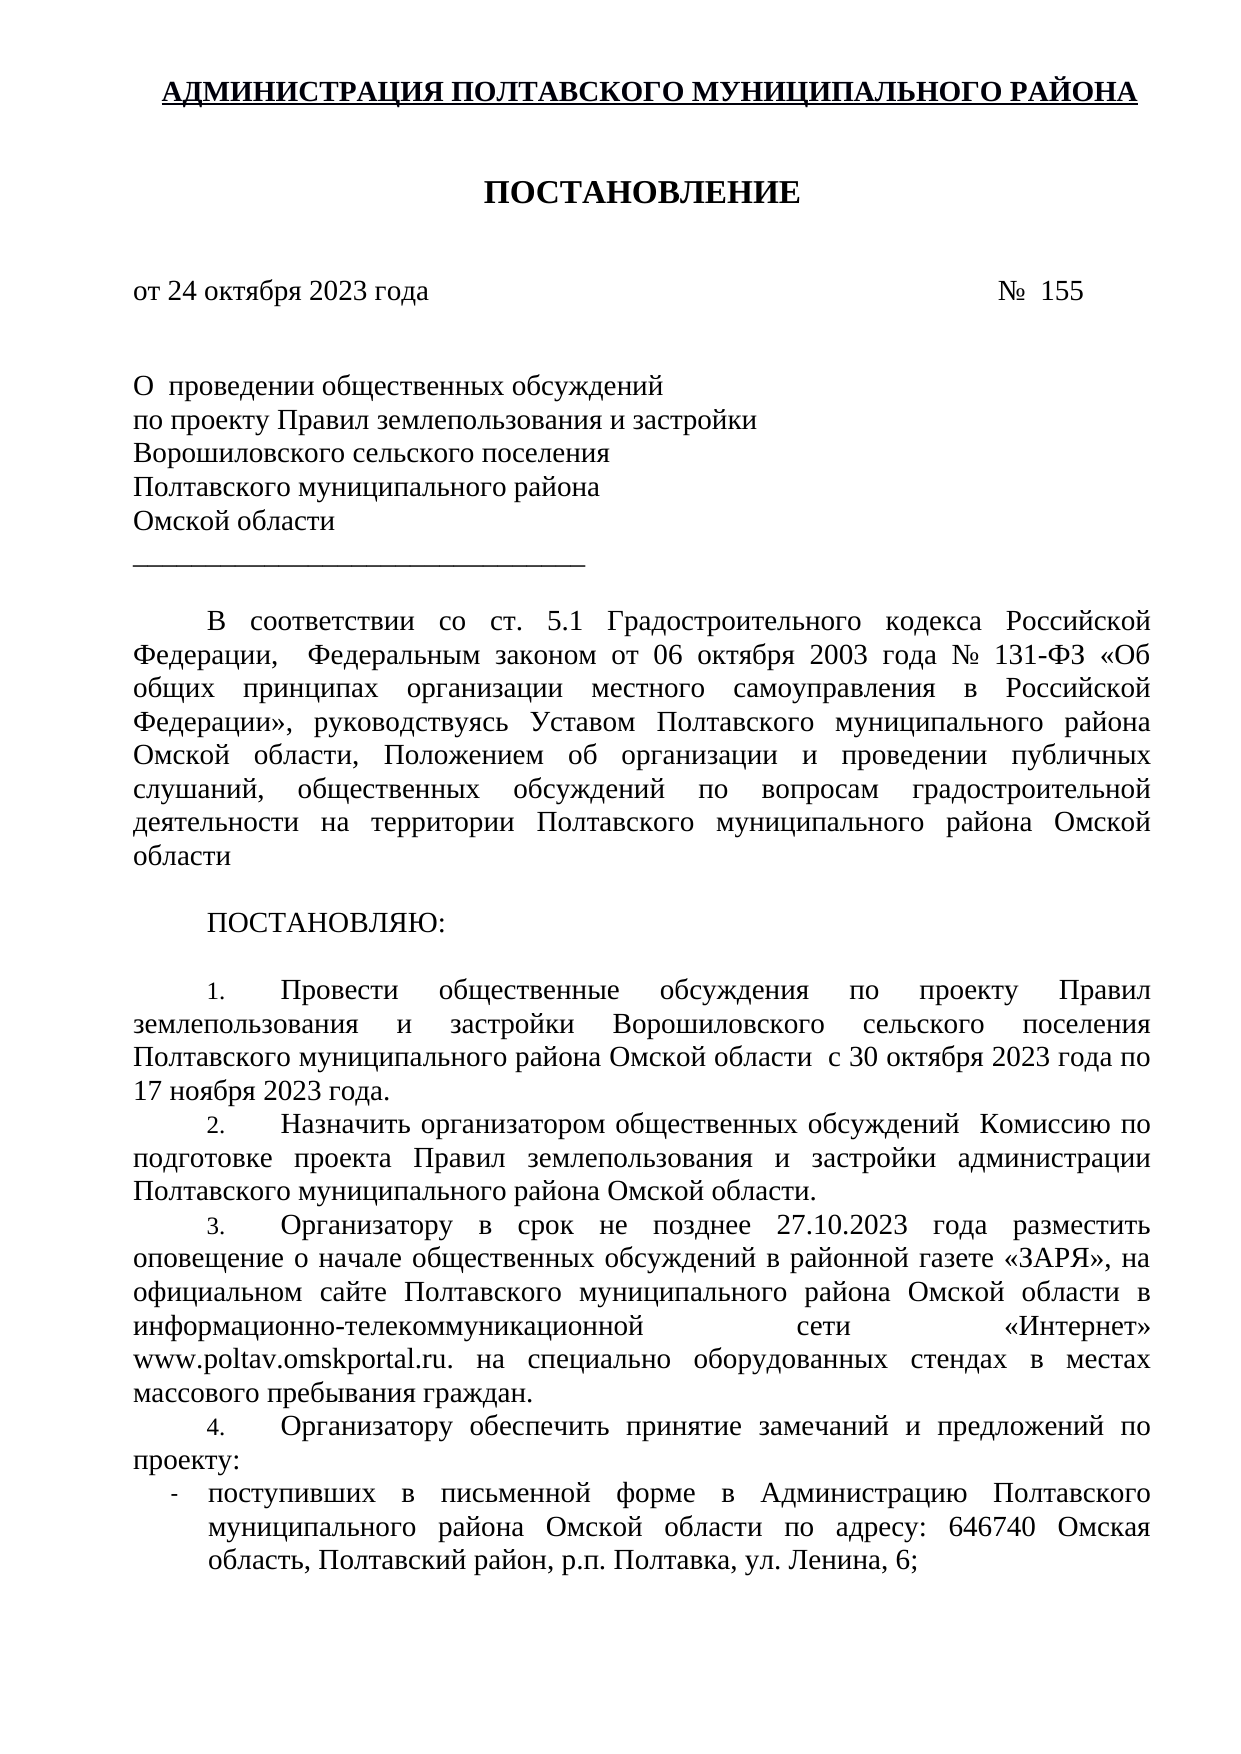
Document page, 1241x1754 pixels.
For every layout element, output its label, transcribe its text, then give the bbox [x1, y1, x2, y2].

text от 24 октября 2023 года № 155 [133, 273, 1152, 340]
text О проведении общественных обсуждений [133, 368, 1152, 402]
text _______________________________ [133, 536, 1152, 570]
list Провести общественные обсуждения по проекту Правил землепользования и застройки Ворошиловского сельского поселения Полтавского муниципального района Омской области с 30 октября 2023 года по 17 ноября 2023 года. [133, 972, 1152, 1106]
list Организатору обеспечить принятие замечаний и предложений по проекту: [133, 1408, 1152, 1475]
list Назначить организатором общественных обсуждений Комиссию по подготовке проекта Правил землепользования и застройки администрации Полтавского муниципального района Омской области. [133, 1106, 1152, 1207]
text по проекту Правил землепользования и застройки [133, 402, 1152, 436]
text В соответствии со ст. 5.1 Градостроительного кодекса Российской Федерации, Федеральным законом от 06 октября 2003 года № 131-ФЗ «Об общих принципах организации местного самоуправления в Российской Федерации», руководствуясь Уставом Полтавского муниципального района Омской области, Положением об организации и проведении публичных слушаний, общественных обсуждений по вопросам градостроительной деятельности на территории Полтавского муниципального района Омской области [133, 603, 1152, 872]
text АДМИНИСТРАЦИЯ ПОЛТАВСКОГО МУНИЦИПАЛЬНОГО РАЙОНА [133, 74, 1152, 107]
text Полтавского муниципального района [133, 469, 1152, 503]
text ПОСТАНОВЛЕНИЕ [133, 172, 1152, 210]
list Организатору в срок не позднее 27.10.2023 года разместить оповещение о начале общественных обсуждений в районной газете «ЗАРЯ», на официальном сайте Полтавского муниципального района Омской области в информационно-телекоммуникационной сети «Интернет» www.poltav.omskportal.ru. на специально оборудованных стендах в местах массового пребывания граждан. [133, 1207, 1152, 1408]
text Ворошиловского сельского поселения [133, 436, 1152, 469]
text Омской области [133, 503, 1152, 536]
text ПОСТАНОВЛЯЮ: [133, 905, 1152, 939]
list поступивших в письменной форме в Администрацию Полтавского муниципального района Омской области по адресу: 646740 Омская область, Полтавский район, р.п. Полтавка, ул. Ленина, 6; [170, 1475, 1152, 1576]
